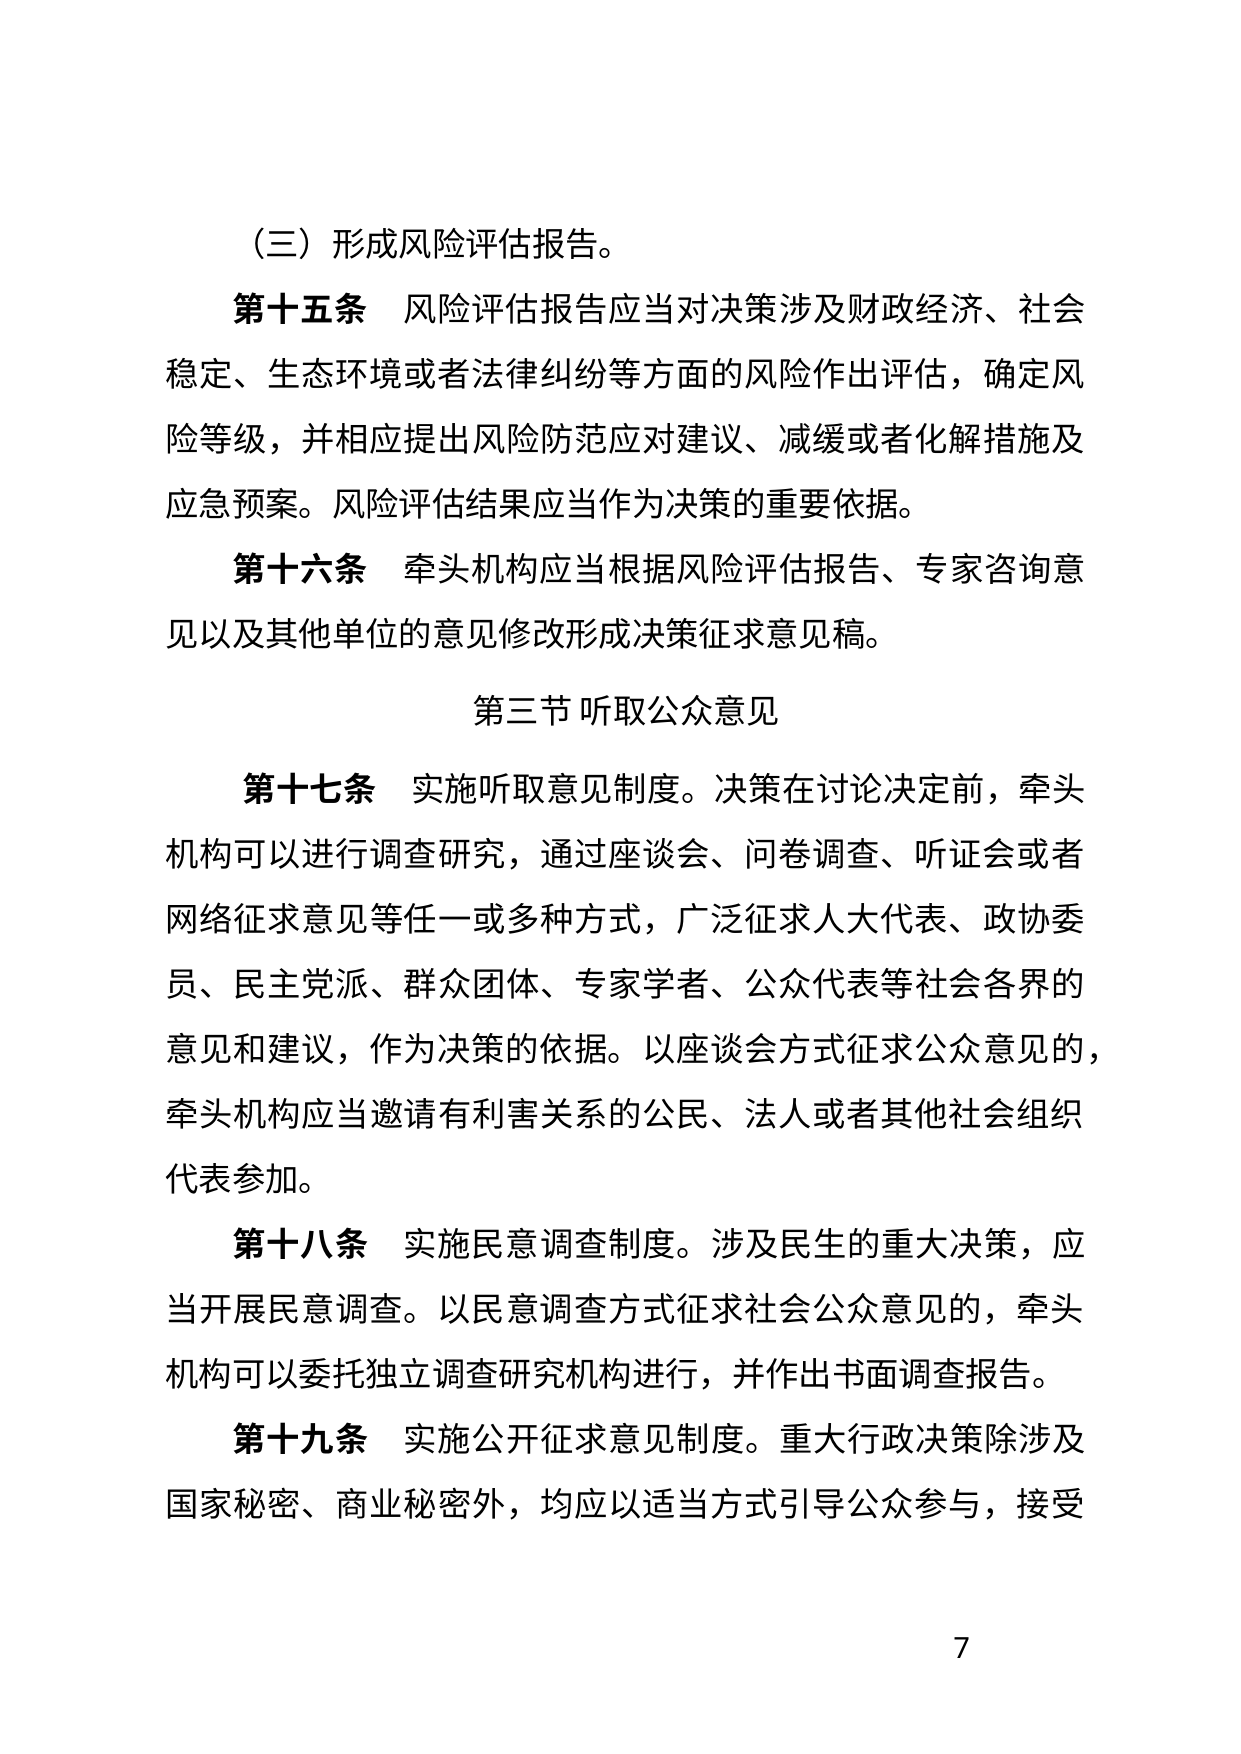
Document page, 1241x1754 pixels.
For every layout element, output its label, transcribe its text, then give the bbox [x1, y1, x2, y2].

text 第三节 听取公众意见 [165, 677, 1087, 742]
text 第十七条 实施听取意见制度。决策在讨论决定前，牵头机构可以进行调查研究，通过座谈会、问卷调查、听证会或者网络征求意见等任一或多种方式，广泛征求人大代表、政协委员、民主党派、群众团体、专家学者、公众代表等社会各界的意见和建议，作为决策的依据。以座谈会方式征求公众意见的，牵头机构应当邀请有利害关系的公民、法人或者其他社会组织代表参加。 [165, 754, 1087, 1209]
text 第十五条 风险评估报告应当对决策涉及财政经济、社会稳定、生态环境或者法律纠纷等方面的风险作出评估，确定风险等级，并相应提出风险防范应对建议、减缓或者化解措施及应急预案。风险评估结果应当作为决策的重要依据。 [165, 274, 1087, 534]
text （三）形成风险评估报告。 [165, 209, 1087, 274]
text 第十八条 实施民意调查制度。涉及民生的重大决策，应当开展民意调查。以民意调查方式征求社会公众意见的，牵头机构可以委托独立调查研究机构进行，并作出书面调查报告。 [165, 1209, 1087, 1404]
text 第十六条 牵头机构应当根据风险评估报告、专家咨询意见以及其他单位的意见修改形成决策征求意见稿。 [165, 534, 1087, 664]
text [165, 1404, 1087, 1534]
